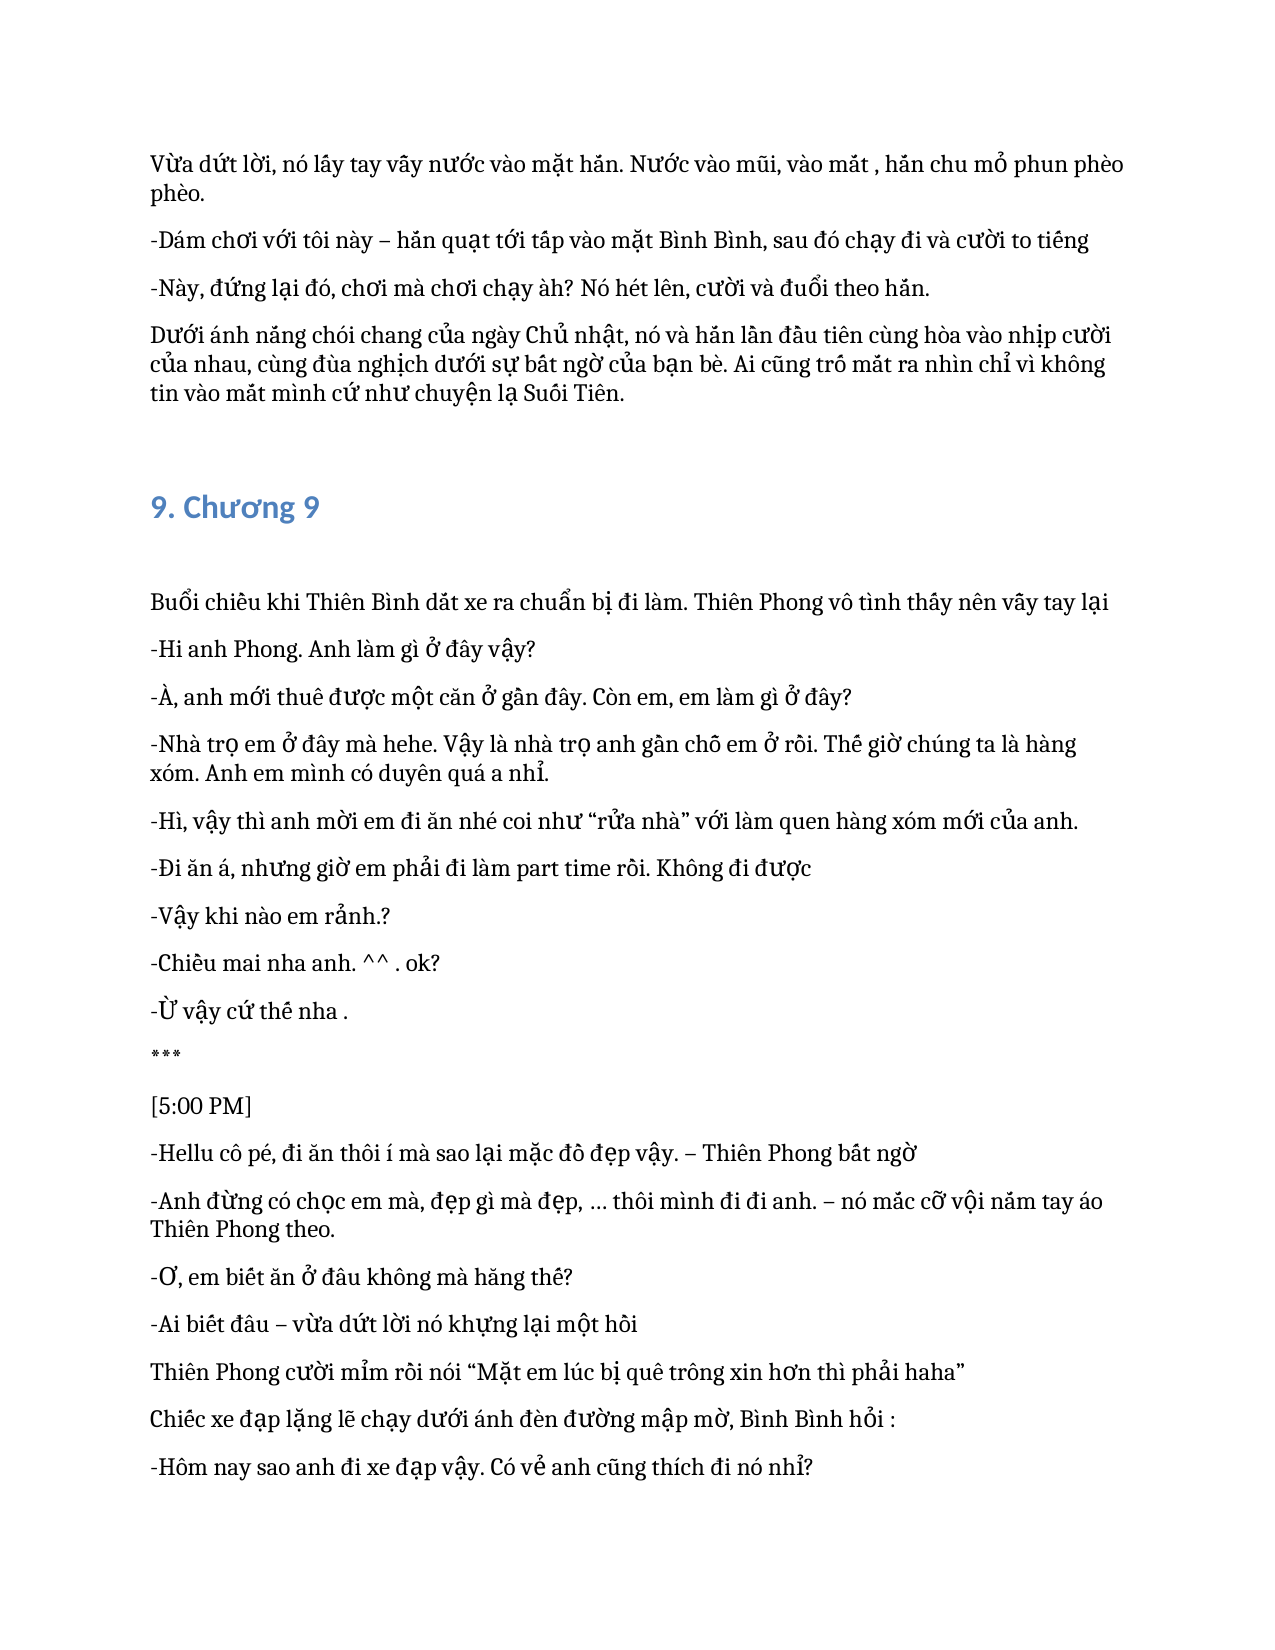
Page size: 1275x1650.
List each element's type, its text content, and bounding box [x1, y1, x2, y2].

text -Dám chơi với tôi này – hắn quạt tới tấp vào mặt Bình Bình, sau đó chạy đi và cười to tiếng [150, 226, 1125, 255]
text -Này, đứng lại đó, chơi mà chơi chạy àh? Nó hét lên, cười và đuổi theo hắn. [150, 274, 1125, 302]
text Vừa dứt lời, nó lấy tay vẫy nước vào mặt hắn. Nước vào mũi, vào mắt , hắn chu mỏ phun phèo phèo. [150, 150, 1125, 207]
subtitle 9. Chương 9 [150, 486, 1125, 527]
text -Chiều mai nha anh. ^^ . ok? [150, 949, 1125, 978]
text -Ai biết đâu – vừa dứt lời nó khựng lại một hồi [150, 1310, 1125, 1339]
text *** [150, 1044, 1125, 1073]
text -Hellu cô pé, đi ăn thôi í mà sao lại mặc đồ đẹp vậy. – Thiên Phong bất ngờ [150, 1139, 1125, 1168]
text Thiên Phong cười mỉm rồi nói “Mặt em lúc bị quê trông xin hơn thì phải haha” [150, 1358, 1125, 1387]
text -Hì, vậy thì anh mời em đi ăn nhé coi như “rửa nhà” với làm quen hàng xóm mới của anh. [150, 807, 1125, 835]
text Buổi chiều khi Thiên Bình dắt xe ra chuẩn bị đi làm. Thiên Phong vô tình thấy nên vẫy tay lại [150, 530, 1125, 617]
text [5:00 PM] [150, 1092, 1125, 1120]
text Chiếc xe đạp lặng lẽ chạy dưới ánh đèn đường mập mờ, Bình Bình hỏi : [150, 1405, 1125, 1434]
text -Hi anh Phong. Anh làm gì ở đây vậy? [150, 635, 1125, 664]
text -Nhà trọ em ở đây mà hehe. Vậy là nhà trọ anh gần chỗ em ở rồi. Thế giờ chúng ta là hàng xóm. Anh em mình có duyên quá a nhỉ. [150, 730, 1125, 788]
text -Hôm nay sao anh đi xe đạp vậy. Có vẻ anh cũng thích đi nó nhỉ? [150, 1453, 1125, 1482]
text -Vậy khi nào em rảnh.? [150, 902, 1125, 930]
text -Ừ vậy cứ thế nha . [150, 997, 1125, 1025]
text -Ơ, em biết ăn ở đâu không mà hăng thế? [150, 1263, 1125, 1292]
text -Anh đừng có chọc em mà, đẹp gì mà đẹp, … thôi mình đi đi anh. – nó mắc cỡ vội nắm tay áo Thiên Phong theo. [150, 1187, 1125, 1244]
text -Đi ăn á, nhưng giờ em phải đi làm part time rồi. Không đi được [150, 854, 1125, 883]
text -À, anh mới thuê được một căn ở gần đây. Còn em, em làm gì ở đây? [150, 683, 1125, 712]
text Dưới ánh nắng chói chang của ngày Chủ nhật, nó và hắn lần đầu tiên cùng hòa vào nhịp cười của nhau, cùng đùa nghịch dưới sự bất ngờ của bạn bè. Ai cũng trố mắt ra nhìn chỉ vì không tin vào mắt mình cứ như chuyện lạ Suối Tiên. [150, 321, 1125, 465]
